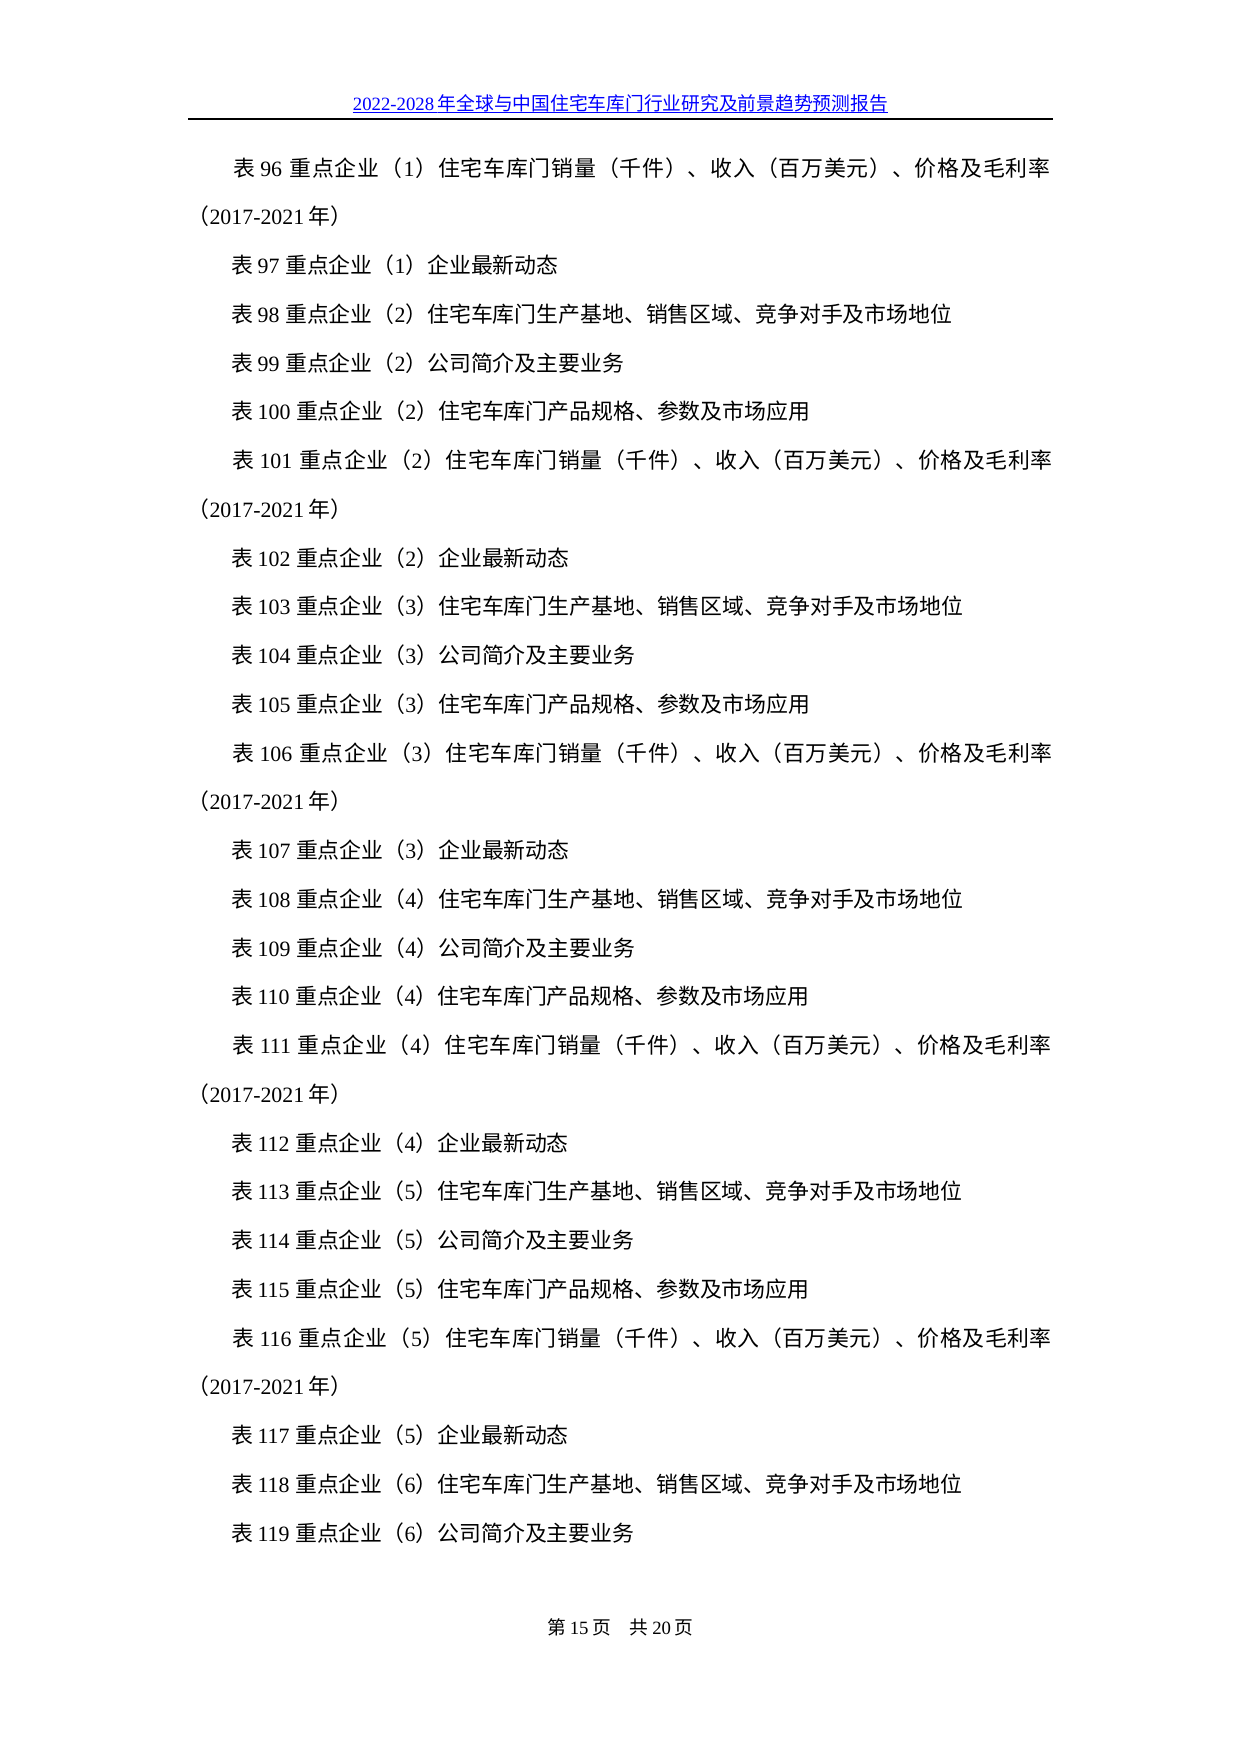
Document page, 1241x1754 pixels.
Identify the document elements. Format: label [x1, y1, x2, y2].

text [187, 150, 1053, 1548]
